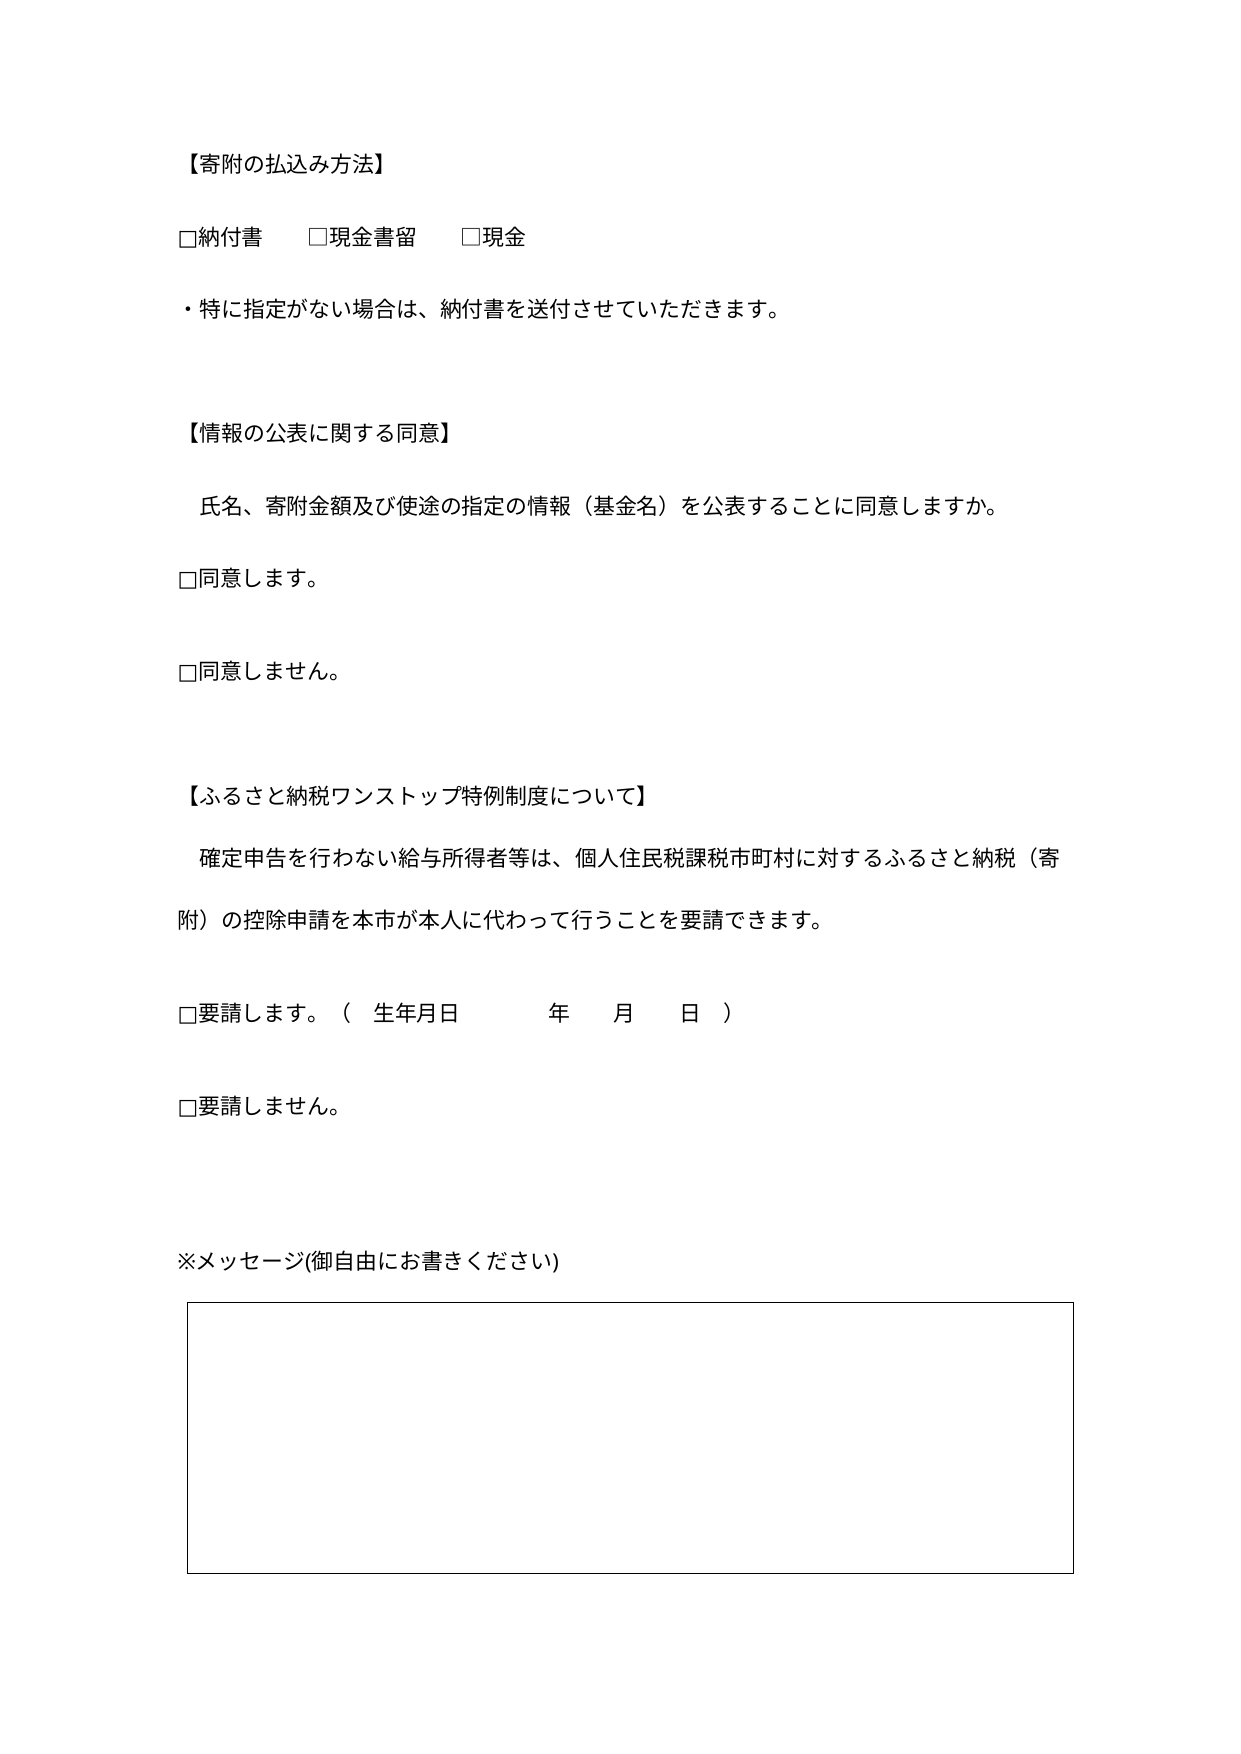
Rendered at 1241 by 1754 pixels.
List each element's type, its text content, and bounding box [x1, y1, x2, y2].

text 【ふるさと納税ワンストップ特例制度について】 [177, 763, 1063, 826]
text 【寄附の払込み方法】 [177, 132, 1063, 194]
text □同意しません。 [177, 639, 1063, 701]
table_header [188, 1303, 1073, 1572]
text ・特に指定がない場合は、納付書を送付させていただきます。 [177, 277, 1063, 339]
text 【情報の公表に関する同意】 [177, 401, 1063, 463]
text □同意します。 [177, 546, 1063, 608]
text □要請しません。 [177, 1074, 1063, 1136]
text ※メッセージ(御自由にお書きください) [177, 1229, 1063, 1291]
text 氏名、寄附金額及び使途の指定の情報（基金名）を公表することに同意しますか。 [177, 474, 1063, 536]
text □要請します。（ 生年月日 年 月 日 ） [177, 981, 1063, 1043]
text 確定申告を行わない給与所得者等は、個人住民税課税市町村に対するふるさと納税（寄附）の控除申請を本市が本人に代わって行うことを要請できます。 [177, 826, 1063, 950]
text □納付書 □現金書留 □現金 [177, 204, 1063, 267]
